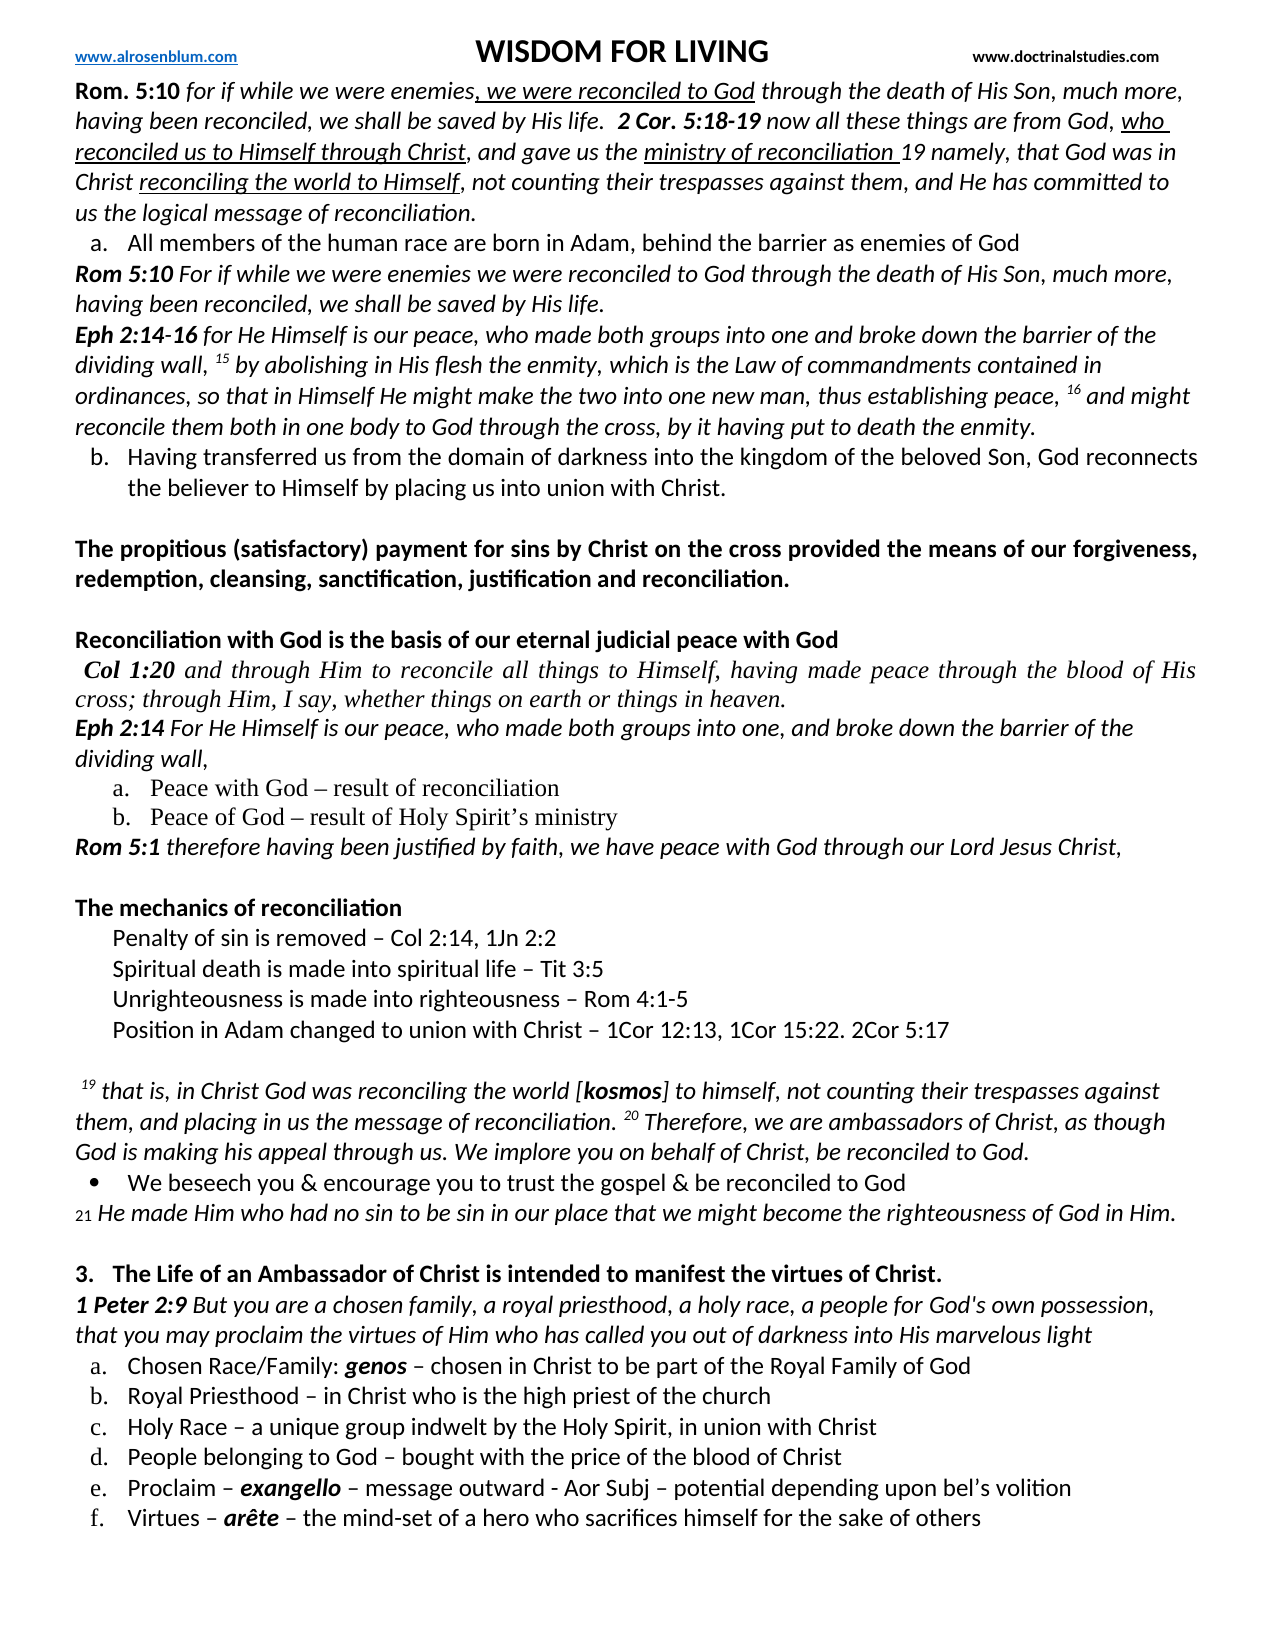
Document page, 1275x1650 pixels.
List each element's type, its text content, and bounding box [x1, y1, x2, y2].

text Penalty of sin is removed – Col 2:14, 1Jn 2:2 [75, 922, 1200, 953]
text Col 1:20 and through Him to reconcile all things to Himself, having made peace through the blood of His cross; through Him, I say, whether things on earth or things in heaven. [75, 655, 1200, 712]
text The propitious (satisfactory) payment for sins by Christ on the cross provided the means of our forgiveness, redemption, cleansing, sanctification, justification and reconciliation. [75, 533, 1200, 594]
text Position in Adam changed to union with Christ – 1Cor 12:13, 1Cor 15:22. 2Cor 5:17 [112, 1014, 1200, 1044]
list Proclaim – exangello – message outward - Aor Subj – potential depending upon bel’s volition [90, 1472, 1200, 1502]
text Unrighteousness is made into righteousness – Rom 4:1-5 [112, 983, 1200, 1014]
text Spiritual death is made into spiritual life – Tit 3:5 [112, 953, 1200, 983]
text 21 He made Him who had no sin to be sin in our place that we might become the righteousness of God in Him. [75, 1197, 1200, 1228]
text Rom 5:10 For if while we were enemies we were reconciled to God through the death of His Son, much more, having been reconciled, we shall be saved by His life. [75, 258, 1200, 319]
list Virtues – arête – the mind-set of a hero who sacrifices himself for the sake of others [90, 1502, 1200, 1533]
text 19 that is, in Christ God was reconciling the world [kosmos] to himself, not counting their trespasses against them, and placing in us the message of reconciliation. 20 Therefore, we are ambassadors of Christ, as though God is making his appeal through us. We implore you on behalf of Christ, be reconciled to God. [75, 1075, 1200, 1167]
list People belonging to God – bought with the price of the blood of Christ [90, 1441, 1200, 1472]
text Rom 5:1 therefore having been justified by faith, we have peace with God through our Lord Jesus Christ, [75, 831, 1200, 861]
list Peace with God – result of reconciliation [112, 773, 1200, 802]
list All members of the human race are born in Adam, behind the barrier as enemies of God [90, 228, 1200, 258]
text Eph 2:14-16 for He Himself is our peace, who made both groups into one and broke down the barrier of the dividing wall, 15 by abolishing in His flesh the enmity, which is the Law of commandments contained in ordinances, so that in Himself He might make the two into one new man, thus establishing peace, 16 and might reconcile them both in one body to God through the cross, by it having put to death the enmity. [75, 319, 1200, 441]
text 1 Peter 2:9 But you are a chosen family, a royal priesthood, a holy race, a people for God's own possession, that you may proclaim the virtues of Him who has called you out of darkness into His marvelous light [75, 1289, 1200, 1350]
text The mechanics of reconciliation [75, 892, 1200, 922]
text Rom. 5:10 for if while we were enemies, we were reconciled to God through the death of His Son, much more, having been reconciled, we shall be saved by His life. 2 Cor. 5:18-19 now all these things are from God, who reconciled us to Himself through Christ, and gave us the ministry of reconciliation 19 namely, that God was in Christ reconciling the world to Himself, not counting their trespasses against them, and He has committed to us the logical message of reconciliation. [75, 75, 1200, 228]
text Reconciliation with God is the basis of our eternal judicial peace with God [75, 624, 1200, 655]
list Having transferred us from the domain of darkness into the kingdom of the beloved Son, God reconnects the believer to Himself by placing us into union with Christ. [90, 441, 1200, 502]
list Chosen Race/Family: genos – chosen in Christ to be part of the Royal Family of God [90, 1350, 1200, 1380]
list We beseech you & encourage you to trust the gospel & be reconciled to God [90, 1167, 1200, 1197]
list The Life of an Ambassador of Christ is intended to manifest the virtues of Christ. [75, 1258, 1200, 1289]
text Eph 2:14 For He Himself is our peace, who made both groups into one, and broke down the barrier of the dividing wall, [75, 712, 1200, 773]
list Peace of God – result of Holy Spirit’s ministry [112, 802, 1200, 831]
list Royal Priesthood – in Christ who is the high priest of the church [90, 1380, 1200, 1411]
list Holy Race – a unique group indwelt by the Holy Spirit, in union with Christ [90, 1411, 1200, 1441]
